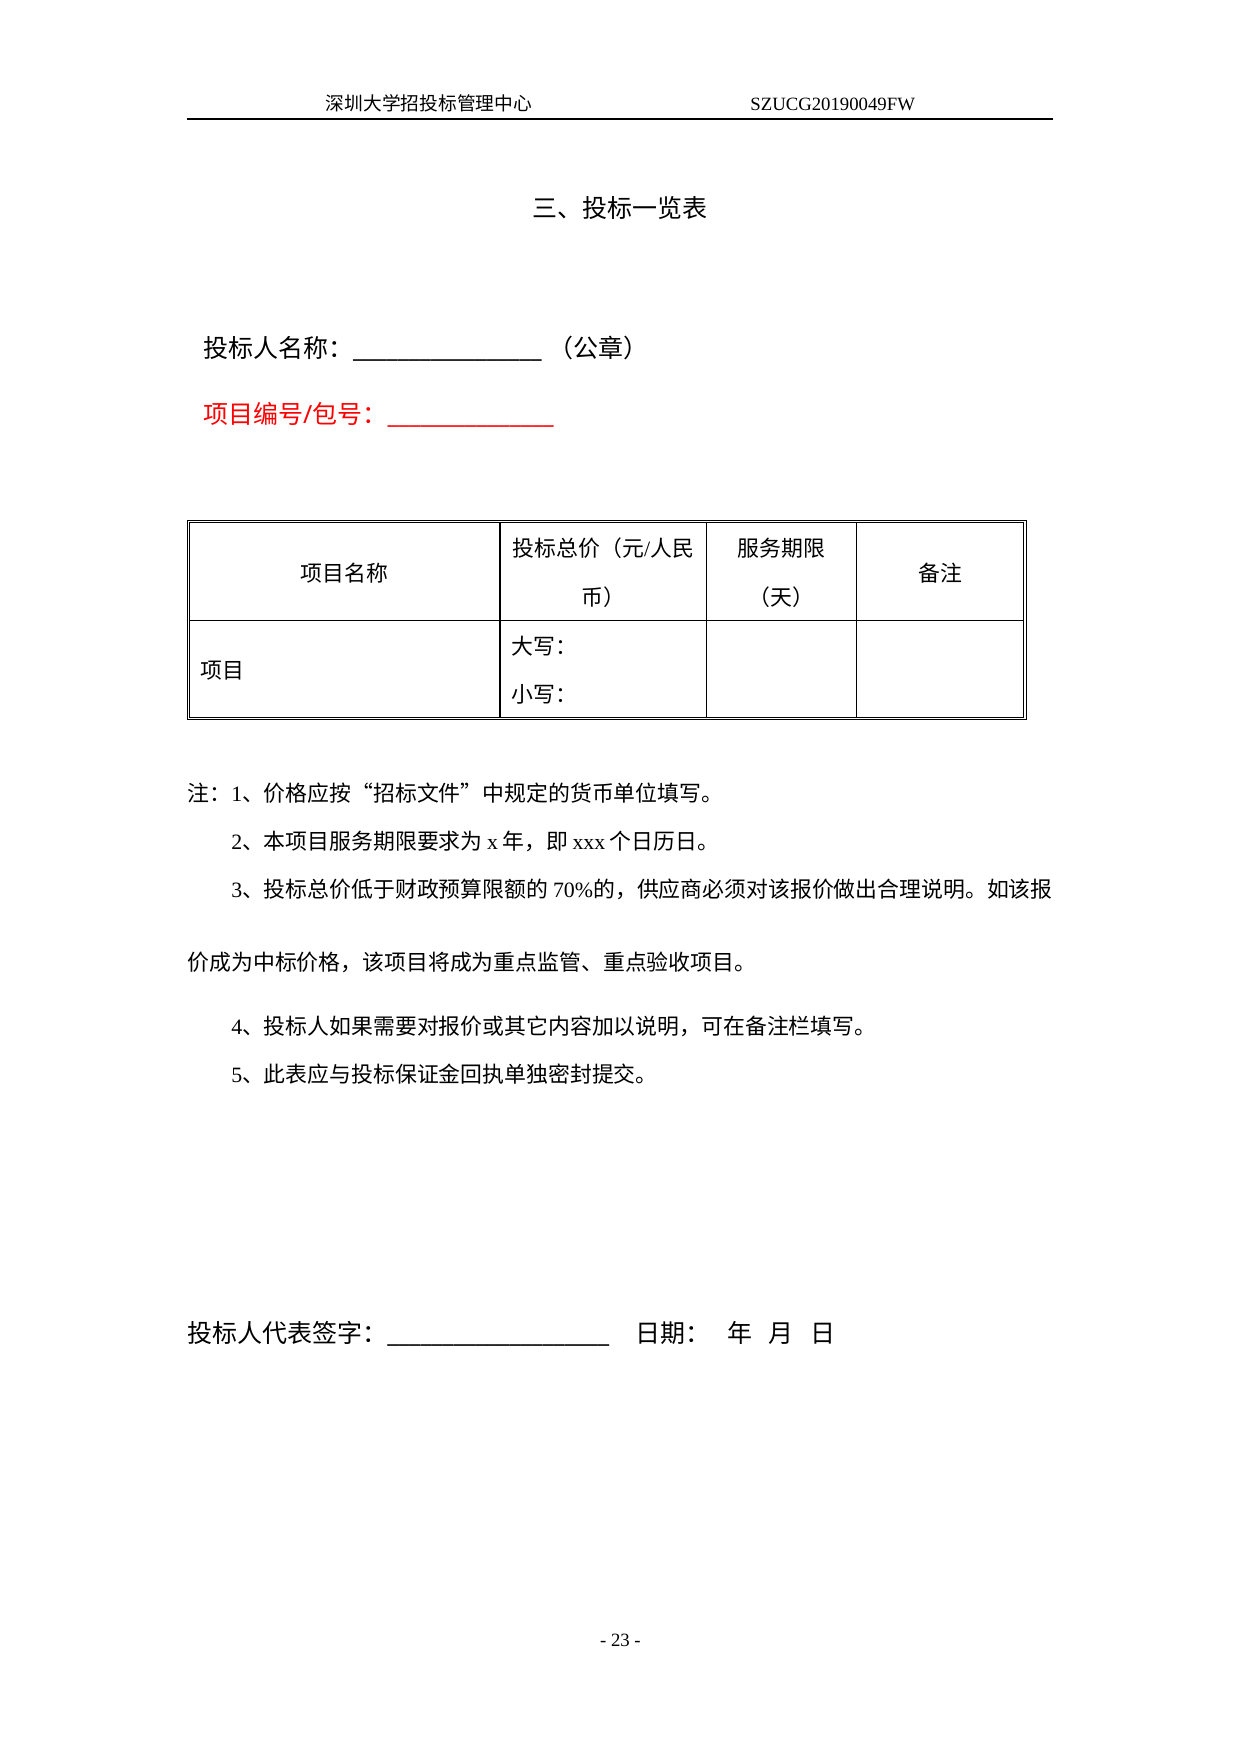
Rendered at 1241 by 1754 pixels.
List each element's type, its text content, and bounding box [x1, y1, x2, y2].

text 2、本项目服务期限要求为x年，即xxx个日历日。 [187, 816, 1053, 864]
table_header 项目名称 [190, 523, 499, 619]
text 投标人代表签字：____________________ 日期： 年 月 日 [75, 1308, 1053, 1356]
table_header 投标总价（元/人民币） [501, 523, 706, 619]
table_cell [857, 621, 1023, 717]
text 3、投标总价低于财政预算限额的70%的，供应商必须对该报价做出合理说明。如该报价成为中标价格，该项目将成为重点监管、重点验收项目。 [187, 864, 1053, 984]
table_header 备注 [857, 523, 1023, 619]
text 5、此表应与投标保证金回执单独密封提交。 [187, 1048, 1053, 1097]
table_header 服务期限（天） [707, 523, 856, 619]
table_cell 大写： 小写： [501, 621, 706, 717]
text 投标人名称：_________________ （公章） [203, 322, 1053, 371]
table_cell 项目 [190, 621, 499, 717]
text 4、投标人如果需要对报价或其它内容加以说明，可在备注栏填写。 [187, 1000, 1053, 1048]
text 注：1、价格应按“招标文件”中规定的货币单位填写。 [187, 768, 1053, 816]
text 项目编号/包号：_______________ [203, 389, 1053, 437]
table_cell [707, 621, 856, 717]
text 三、投标一览表 [187, 182, 1053, 230]
